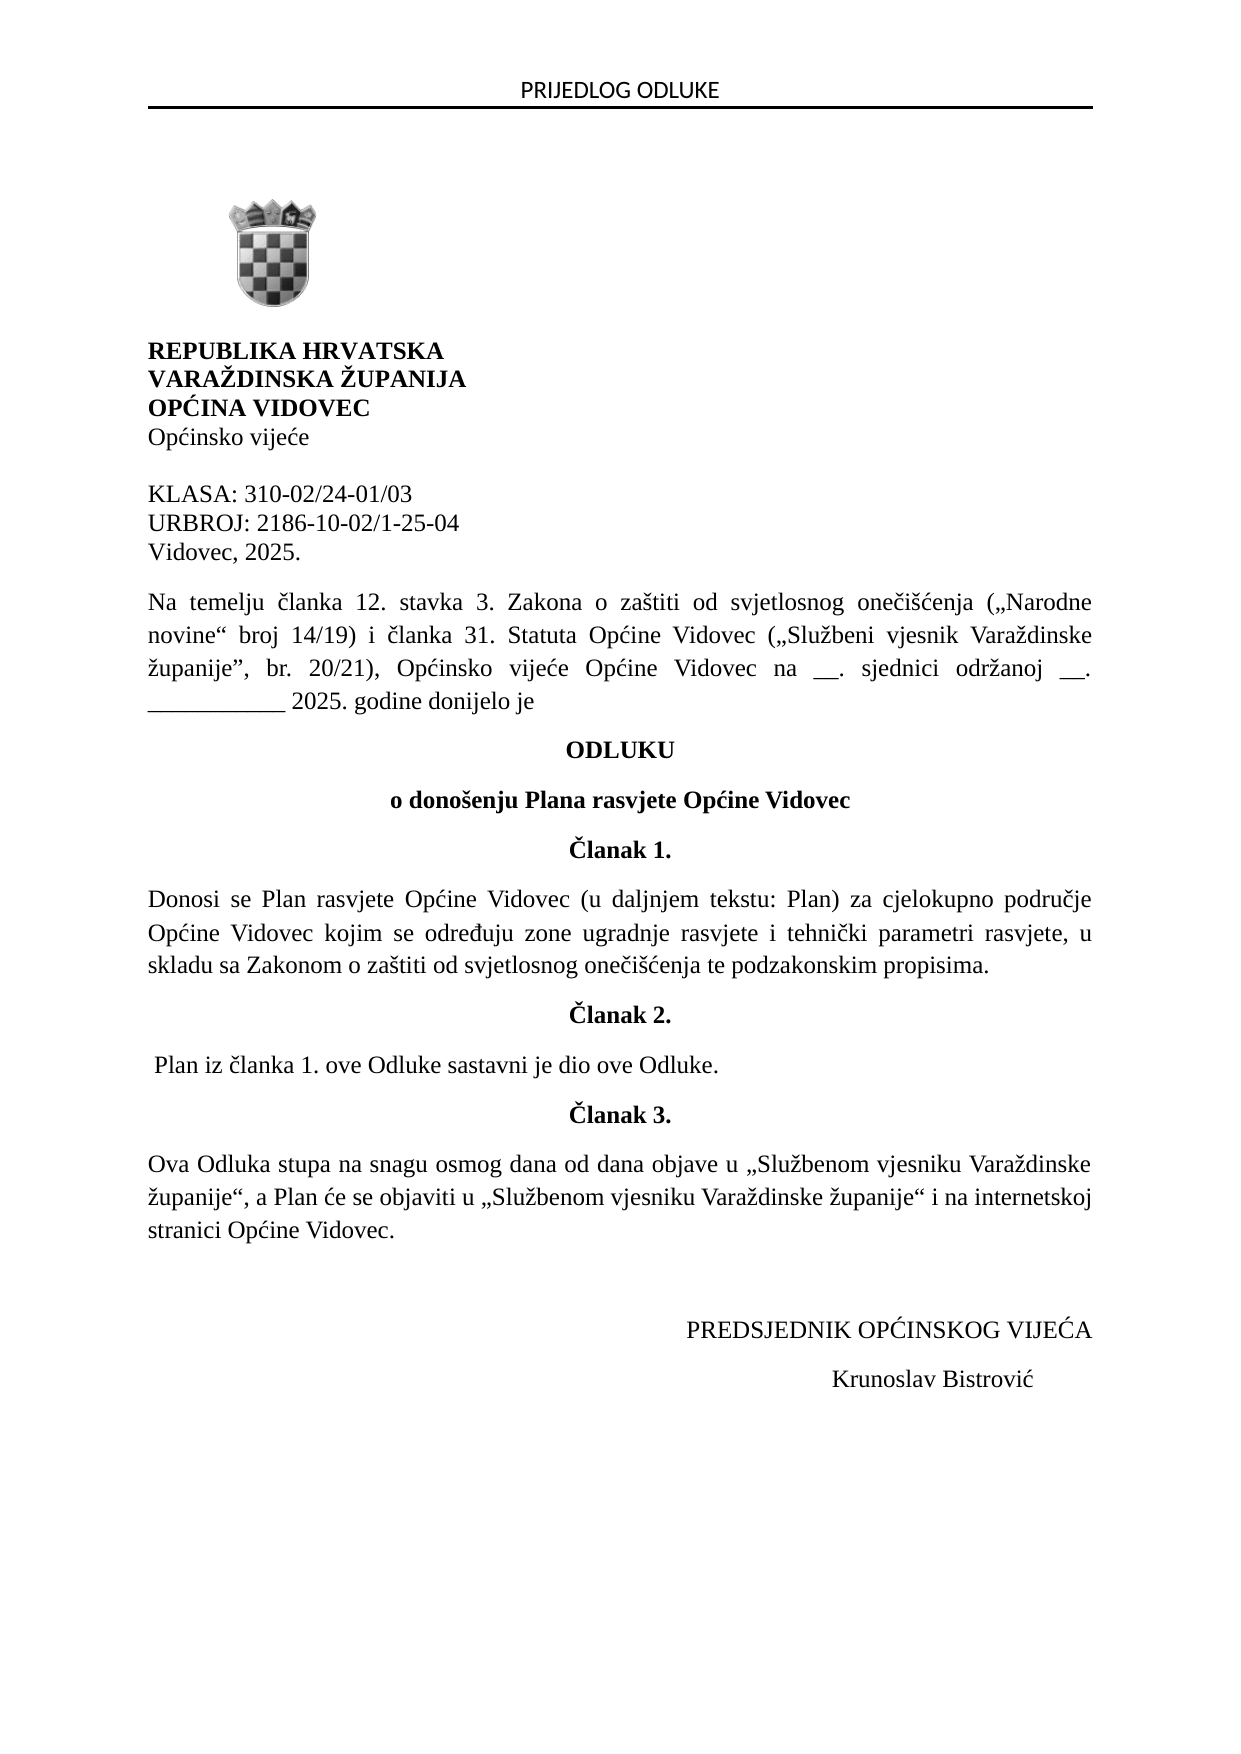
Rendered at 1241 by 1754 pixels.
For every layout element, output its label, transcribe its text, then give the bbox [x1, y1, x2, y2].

text PREDSJEDNIK OPĆINSKOG VIJEĆA [148, 1315, 1093, 1343]
text Ova Odluka stupa na snagu osmog dana od dana objave u „Službenom vjesniku Varaždinske županije“, a Plan će se objaviti u „Službenom vjesniku Varaždinske županije“ i na internetskoj stranici Općine Vidovec. [148, 1149, 1093, 1244]
text Članak 3. [148, 1100, 1093, 1128]
text Plan iz članka 1. ove Odluke sastavni je dio ove Odluke. [148, 1050, 1093, 1079]
text Općinsko vijeće [148, 422, 1093, 451]
text Na temelju članka 12. stavka 3. Zakona o zaštiti od svjetlosnog onečišćenja („Narodne novine“ broj 14/19) i članka 31. Statuta Općine Vidovec („Službeni vjesnik Varaždinske županije”, br. 20/21), Općinsko vijeće Općine Vidovec na __. sjednici održanoj __. ___________ 2025. godine donijelo je [148, 587, 1093, 714]
text Vidovec, 2025. [148, 537, 1093, 566]
text Članak 2. [148, 1000, 1093, 1029]
text Donosi se Plan rasvjete Općine Vidovec (u daljnjem tekstu: Plan) za cjelokupno područje Općine Vidovec kojim se određuju zone ugradnje rasvjete i tehnički parametri rasvjete, u skladu sa Zakonom o zaštiti od svjetlosnog onečišćenja te podzakonskim propisima. [148, 884, 1093, 979]
text VARAŽDINSKA ŽUPANIJA [148, 364, 1093, 393]
text REPUBLIKA HRVATSKA [148, 336, 1093, 364]
text Članak 1. [148, 835, 1093, 864]
text OPĆINA VIDOVEC [148, 393, 1093, 422]
text ODLUKU [148, 736, 1093, 764]
text o donošenju Plana rasvjete Općine Vidovec [148, 785, 1093, 814]
text URBROJ: 2186-10-02/1-25-04 [148, 508, 1093, 537]
text KLASA: 310-02/24-01/03 [148, 479, 1093, 508]
text Krunoslav Bistrović [148, 1364, 1093, 1393]
